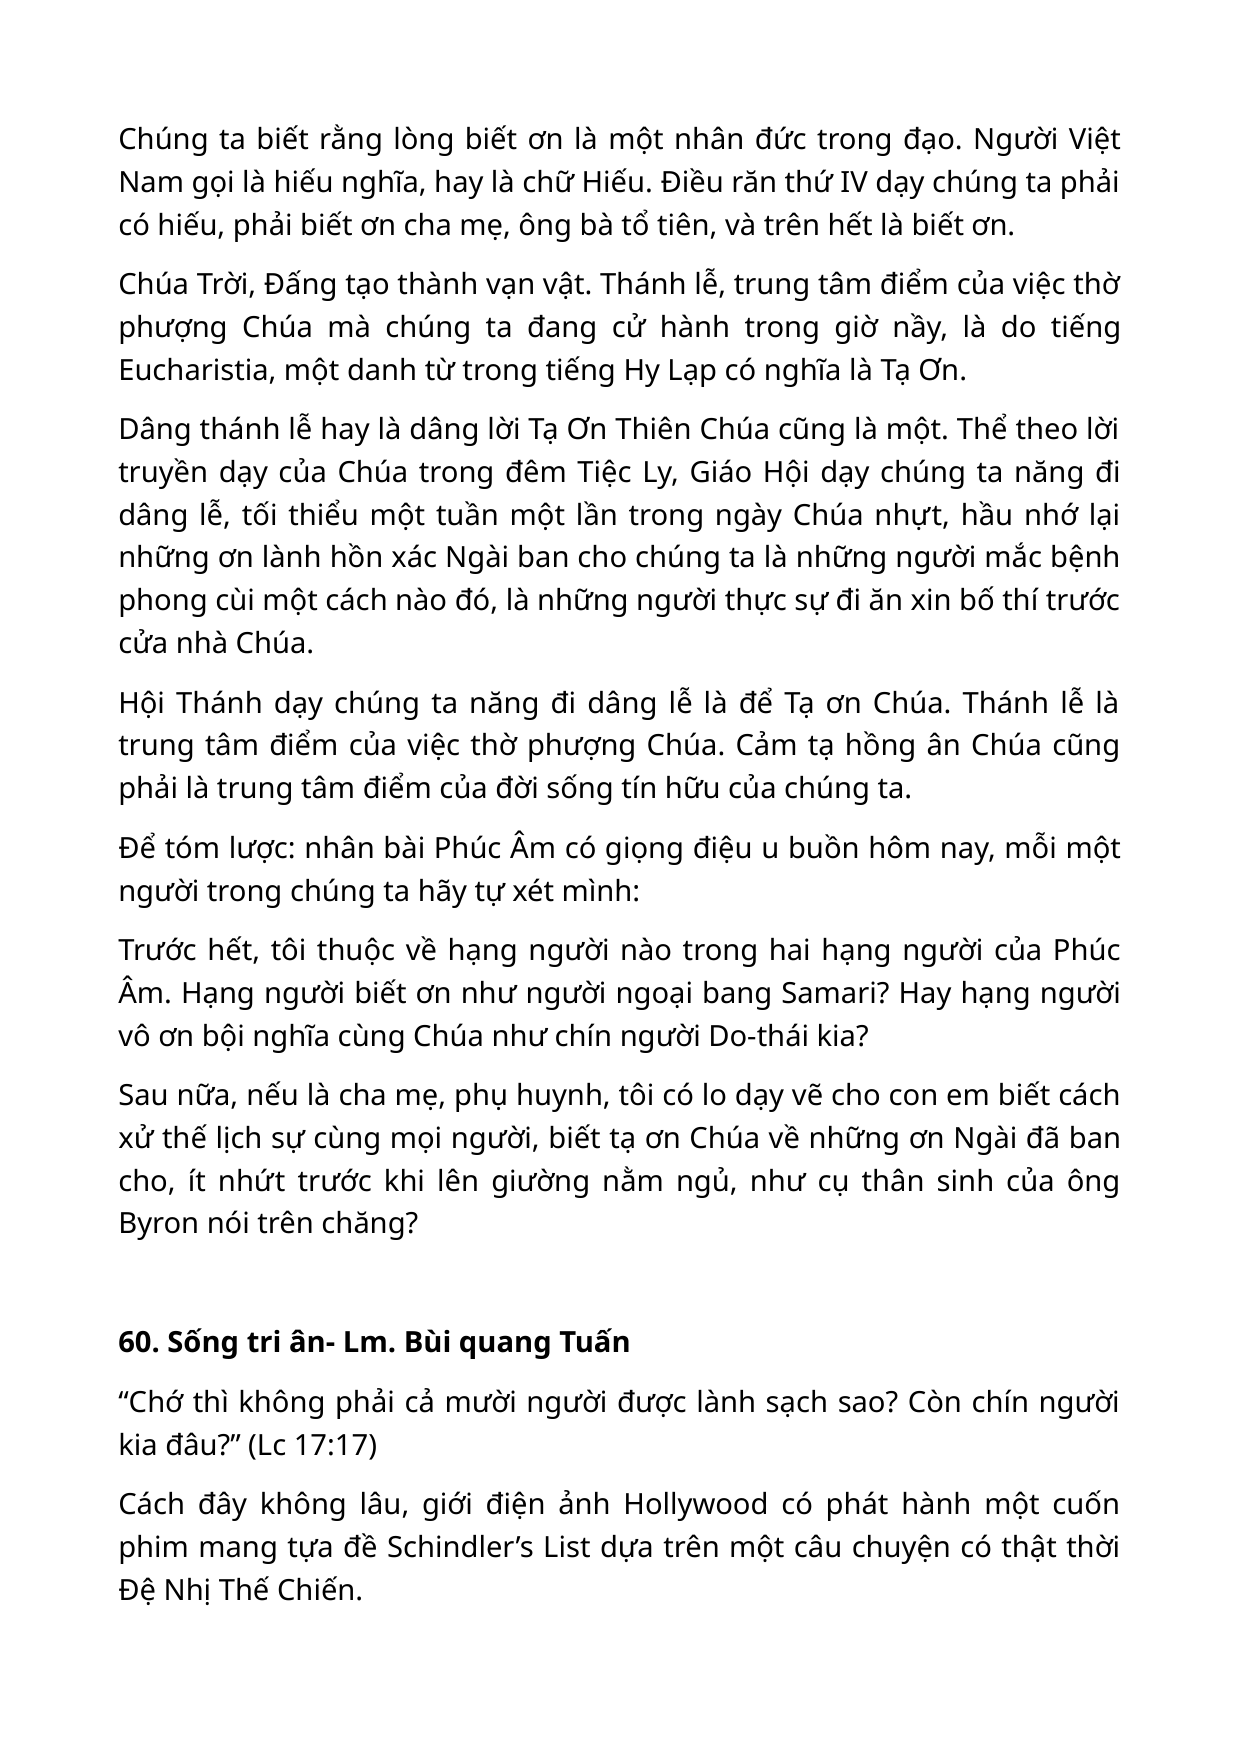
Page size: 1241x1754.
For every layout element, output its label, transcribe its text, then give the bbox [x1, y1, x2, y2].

text Cách đây không lâu, giới điện ảnh Hollywood có phát hành một cuốn phim mang tựa đề Schindler’s List dựa trên một câu chuyện có thật thời Đệ Nhị Thế Chiến. [118, 1483, 1122, 1609]
text Để tóm lược: nhân bài Phúc Âm có giọng điệu u buồn hôm nay, mỗi một người trong chúng ta hãy tự xét mình: [118, 827, 1122, 909]
text “Chớ thì không phải cả mười người được lành sạch sao? Còn chín người kia đâu?” (Lc 17:17) [118, 1381, 1122, 1464]
text Chúa Trời, Đấng tạo thành vạn vật. Thánh lễ, trung tâm điểm của việc thờ phượng Chúa mà chúng ta đang cử hành trong giờ nầy, là do tiếng Eucharistia, một danh từ trong tiếng Hy Lạp có nghĩa là Tạ Ơn. [118, 263, 1122, 388]
text Chúng ta biết rằng lòng biết ơn là một nhân đức trong đạo. Người Việt Nam gọi là hiếu nghĩa, hay là chữ Hiếu. Điều răn thứ IV dạy chúng ta phải có hiếu, phải biết ơn cha mẹ, ông bà tổ tiên, và trên hết là biết ơn. [118, 118, 1122, 243]
text Trước hết, tôi thuộc về hạng người nào trong hai hạng người của Phúc Âm. Hạng người biết ơn như người ngoại bang Samari? Hay hạng người vô ơn bội nghĩa cùng Chúa như chín người Do-thái kia? [118, 929, 1122, 1054]
text Sau nữa, nếu là cha mẹ, phụ huynh, tôi có lo dạy vẽ cho con em biết cách xử thế lịch sự cùng mọi người, biết tạ ơn Chúa về những ơn Ngài đã ban cho, ít nhứt trước khi lên giường nằm ngủ, như cụ thân sinh của ông Byron nói trên chăng? [118, 1074, 1122, 1242]
text 60. Sống tri ân- Lm. Bùi quang Tuấn [118, 1322, 1122, 1361]
text Dâng thánh lễ hay là dâng lời Tạ Ơn Thiên Chúa cũng là một. Thể theo lời truyền dạy của Chúa trong đêm Tiệc Ly, Giáo Hội dạy chúng ta năng đi dâng lễ, tối thiểu một tuần một lần trong ngày Chúa nhựt, hầu nhớ lại những ơn lành hồn xác Ngài ban cho chúng ta là những người mắc bệnh phong cùi một cách nào đó, là những người thực sự đi ăn xin bố thí trước cửa nhà Chúa. [118, 408, 1122, 662]
text Hội Thánh dạy chúng ta năng đi dâng lễ là để Tạ ơn Chúa. Thánh lễ là trung tâm điểm của việc thờ phượng Chúa. Cảm tạ hồng ân Chúa cũng phải là trung tâm điểm của đời sống tín hữu của chúng ta. [118, 682, 1122, 807]
